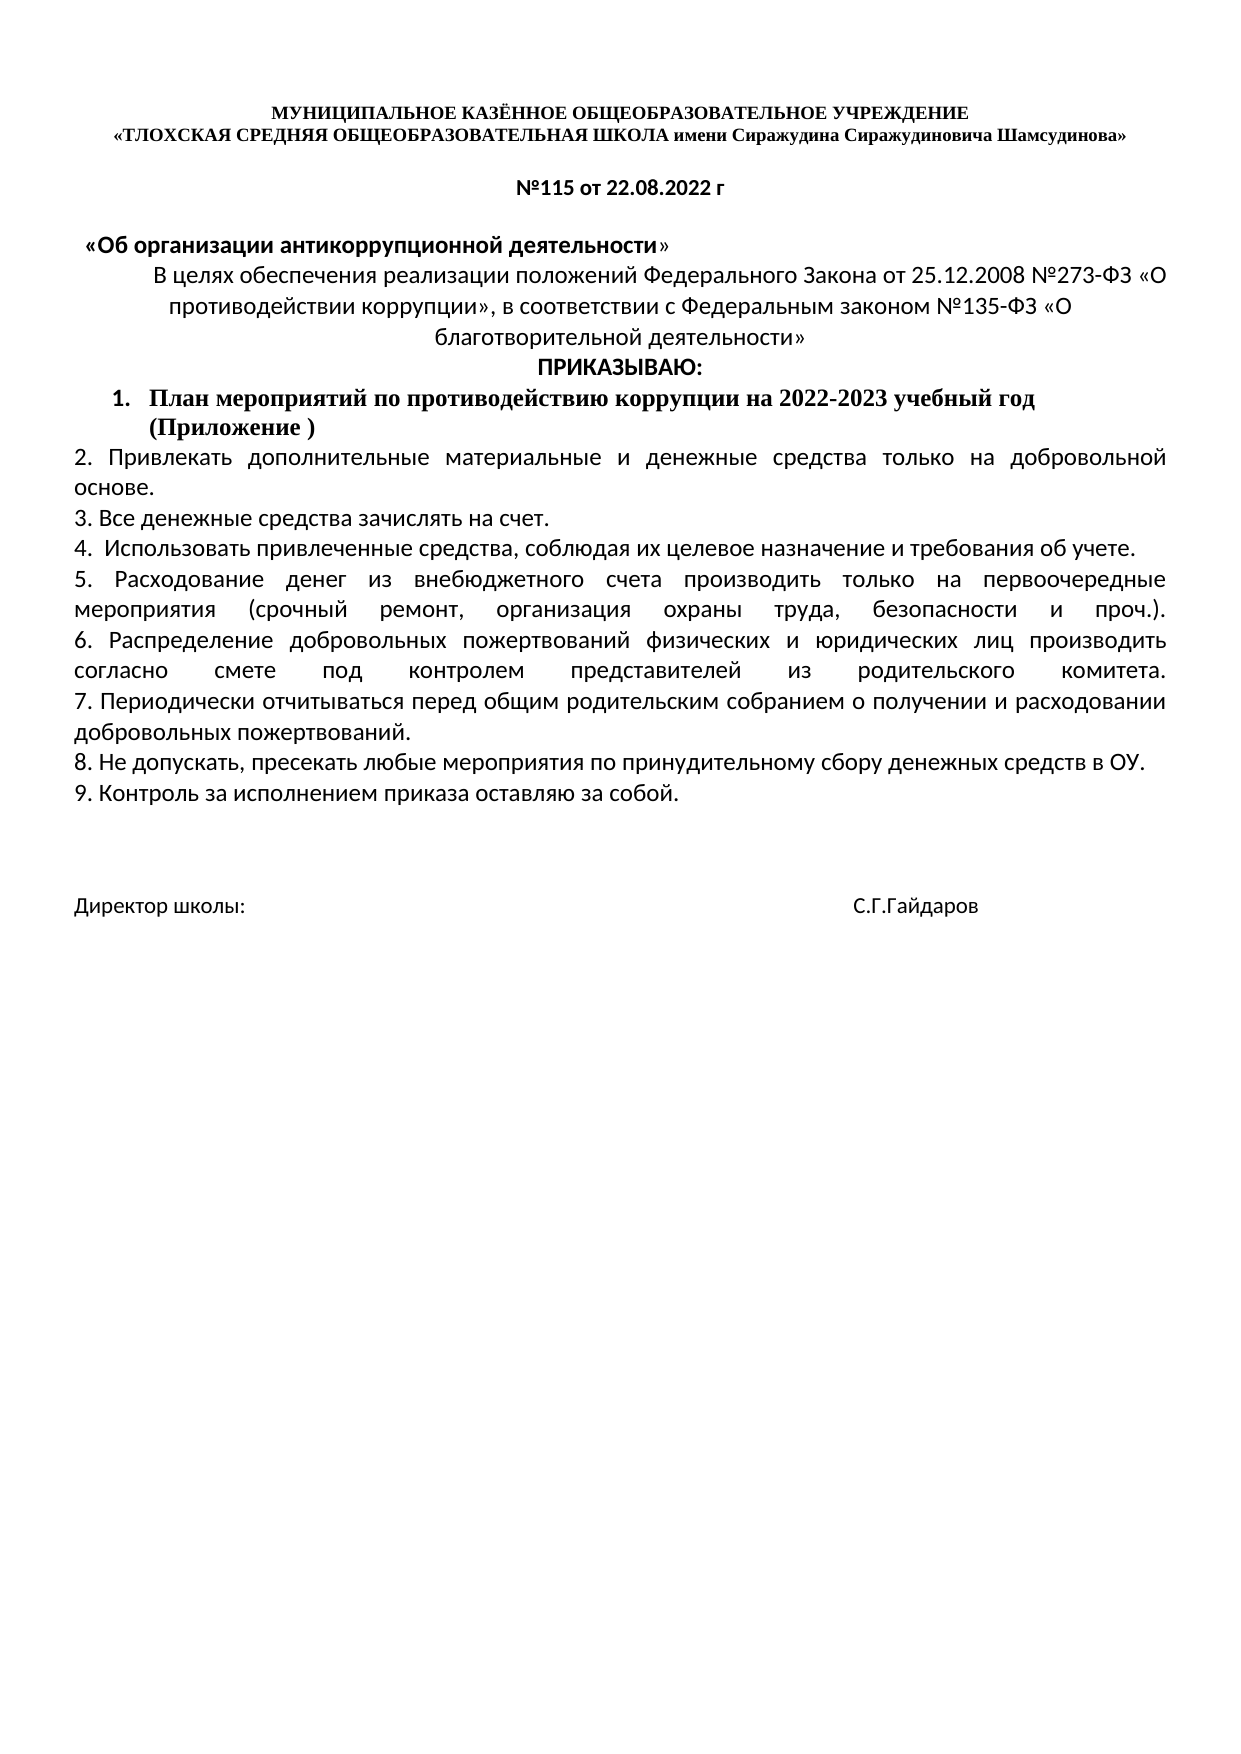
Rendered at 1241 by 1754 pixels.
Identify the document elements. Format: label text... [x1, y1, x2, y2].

text «ТЛОХСКАЯ СРЕДНЯЯ ОБЩЕОБРАЗОВАТЕЛЬНАЯ ШКОЛА имени Сиражудина Сиражудиновича Шамсудинова» [74, 123, 1167, 145]
text «Об организации антикоррупционной деятельности» [74, 229, 1167, 259]
text №115 от 22.08.2022 г [74, 173, 1167, 201]
text Директор школы: С.Г.Гайдаров [74, 891, 1167, 919]
text ПРИКАЗЫВАЮ: [74, 351, 1167, 382]
text 9. Контроль за исполнением приказа оставляю за собой. [74, 777, 1167, 807]
text 5. Расходование денег из внебюджетного счета производить только на первоочередные мероприятия (срочный ремонт, организация охраны труда, безопасности и проч.). 6. Распределение добровольных пожертвований физических и юридических лиц производить согласно смете под контролем представителей из родительского комитета. 7. Периодически отчитываться перед общим родительским собранием о получении и расходовании добровольных пожертвований. [74, 563, 1167, 746]
text 4. Использовать привлеченные средства, соблюдая их целевое назначение и требования об учете. [74, 532, 1167, 563]
text 2. Привлекать дополнительные материальные и денежные средства только на добровольной основе. [74, 441, 1167, 502]
text МУНИЦИПАЛЬНОЕ КАЗЁННОЕ ОБЩЕОБРАЗОВАТЕЛЬНОЕ УЧРЕЖДЕНИЕ [74, 102, 1167, 123]
text 8. Не допускать, пресекать любые мероприятия по принудительному сбору денежных средств в ОУ. [74, 746, 1167, 777]
text В целях обеспечения реализации положений Федерального Закона от 25.12.2008 №273-ФЗ «О противодействии коррупции», в соответствии с Федеральным законом №135-ФЗ «О благотворительной деятельности» [74, 259, 1167, 351]
text 3. Все денежные средства зачислять на счет. [74, 502, 1167, 532]
list План мероприятий по противодействию коррупции на 2022-2023 учебный год (Приложение ) [111, 382, 1167, 441]
